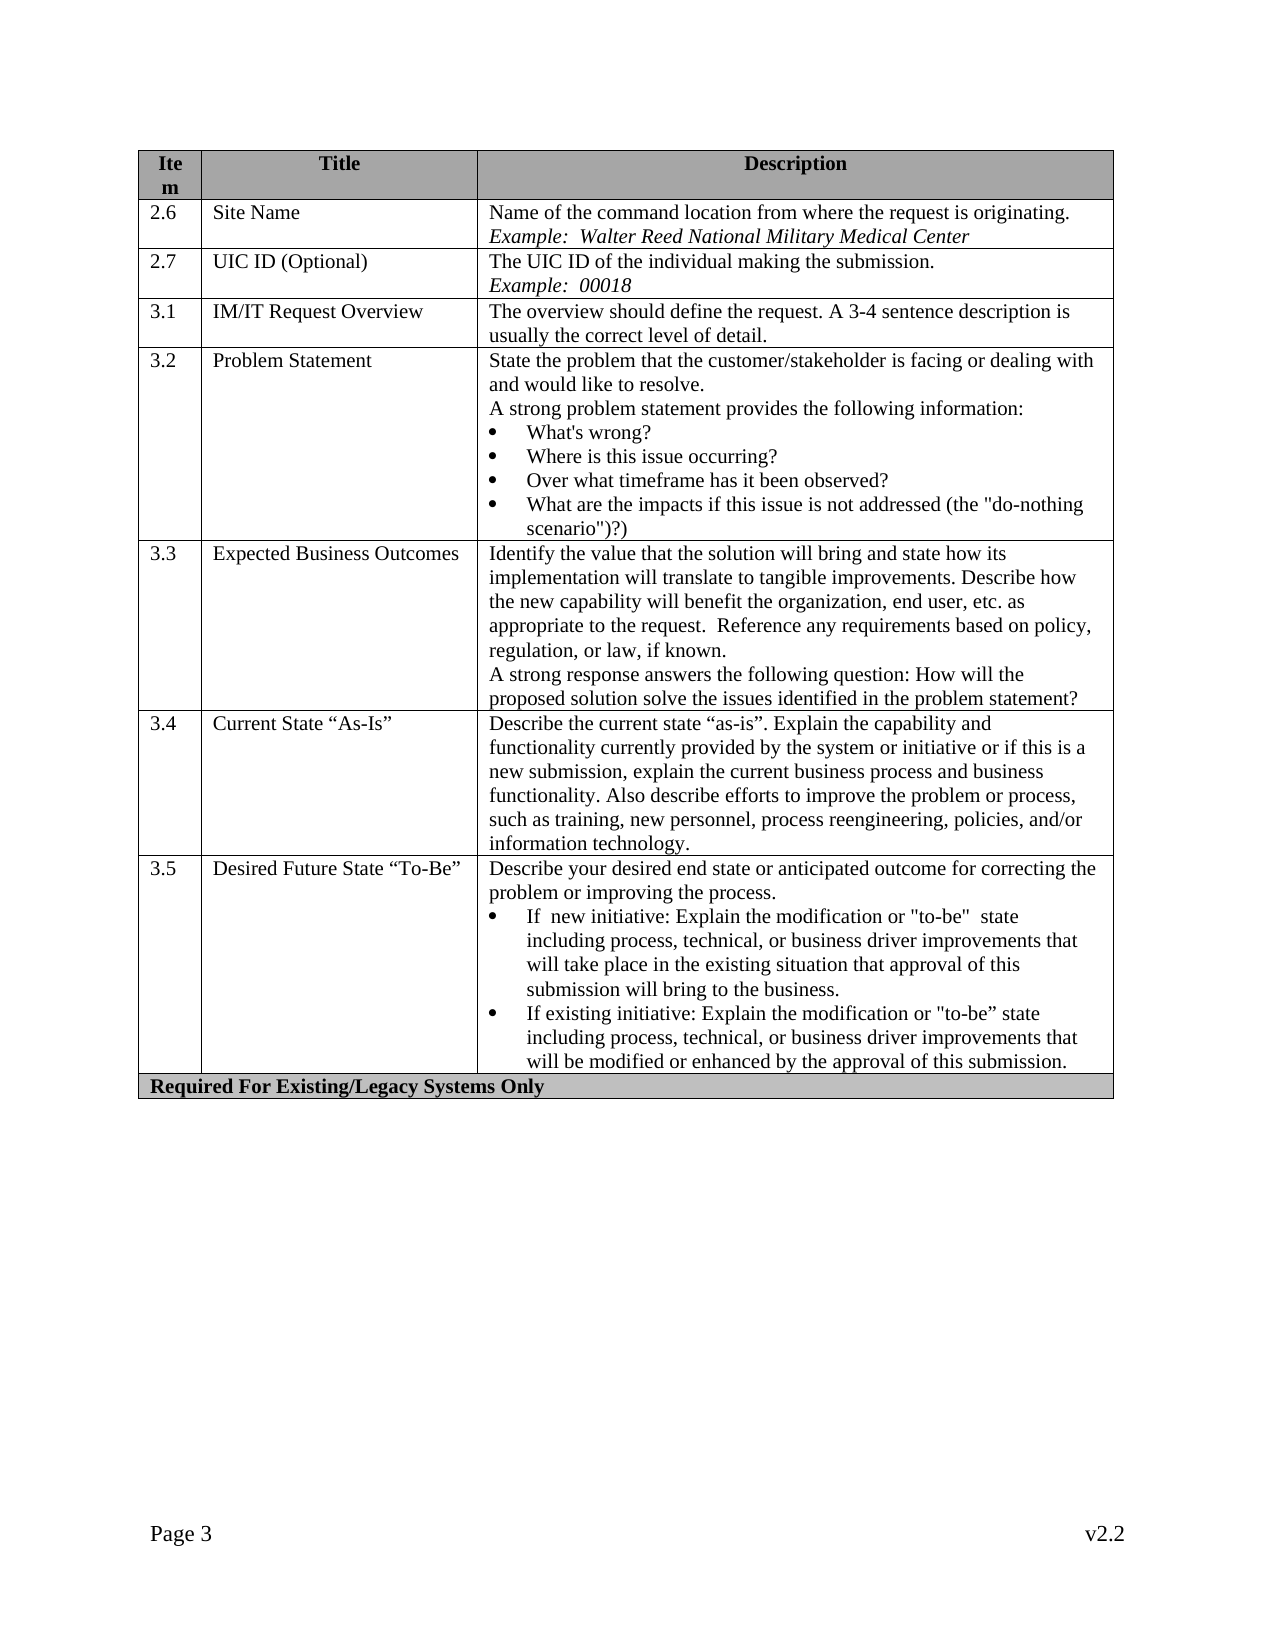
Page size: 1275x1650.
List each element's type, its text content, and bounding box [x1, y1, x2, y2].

table_cell Problem Statement [202, 348, 477, 540]
table_cell Desired Future State “To-Be” [202, 856, 477, 1073]
table_cell 2.7 [139, 249, 201, 297]
table_header Description [478, 151, 1113, 199]
table_cell Current State “As-Is” [202, 711, 477, 855]
table_cell Required For Existing/Legacy Systems Only [139, 1074, 1113, 1098]
table_cell State the problem that the customer/stakeholder is facing or dealing with and would like to resolve. A strong problem statement provides the following information: What's wrong? Where is this issue occurring? Over what timeframe has it been observed? What are the impacts if this issue is not addressed (the "do-nothing scenario")?) [478, 348, 1113, 540]
table_cell IM/IT Request Overview [202, 299, 477, 347]
table_cell 3.2 [139, 348, 201, 540]
table_cell Describe your desired end state or anticipated outcome for correcting the problem or improving the process. If new initiative: Explain the modification or "to-be" state including process, technical, or business driver improvements that will take place in the existing situation that approval of this submission will bring to the business. If existing initiative: Explain the modification or "to-be” state including process, technical, or business driver improvements that will be modified or enhanced by the approval of this submission. [478, 856, 1113, 1073]
table_cell 3.3 [139, 541, 201, 710]
table_cell Site Name [202, 200, 477, 248]
table_cell 3.5 [139, 856, 201, 1073]
table_cell The overview should define the request. A 3-4 sentence description is usually the correct level of detail. [478, 299, 1113, 347]
table_cell 2.6 [139, 200, 201, 248]
table_cell Name of the command location from where the request is originating. Example: Walter Reed National Military Medical Center [478, 200, 1113, 248]
table_cell 3.1 [139, 299, 201, 347]
table_cell UIC ID (Optional) [202, 249, 477, 297]
table_cell 3.4 [139, 711, 201, 855]
table_cell The UIC ID of the individual making the submission. Example: 00018 [478, 249, 1113, 297]
table_cell Describe the current state “as-is”. Explain the capability and functionality currently provided by the system or initiative or if this is a new submission, explain the current business process and business functionality. Also describe efforts to improve the problem or process, such as training, new personnel, process reengineering, policies, and/or information technology. [478, 711, 1113, 855]
table_header Item [139, 151, 201, 199]
table_header Title [202, 151, 477, 199]
table_cell Identify the value that the solution will bring and state how its implementation will translate to tangible improvements. Describe how the new capability will benefit the organization, end user, etc. as appropriate to the request. Reference any requirements based on policy, regulation, or law, if known. A strong response answers the following question: How will the proposed solution solve the issues identified in the problem statement? [478, 541, 1113, 710]
table_cell Expected Business Outcomes [202, 541, 477, 710]
